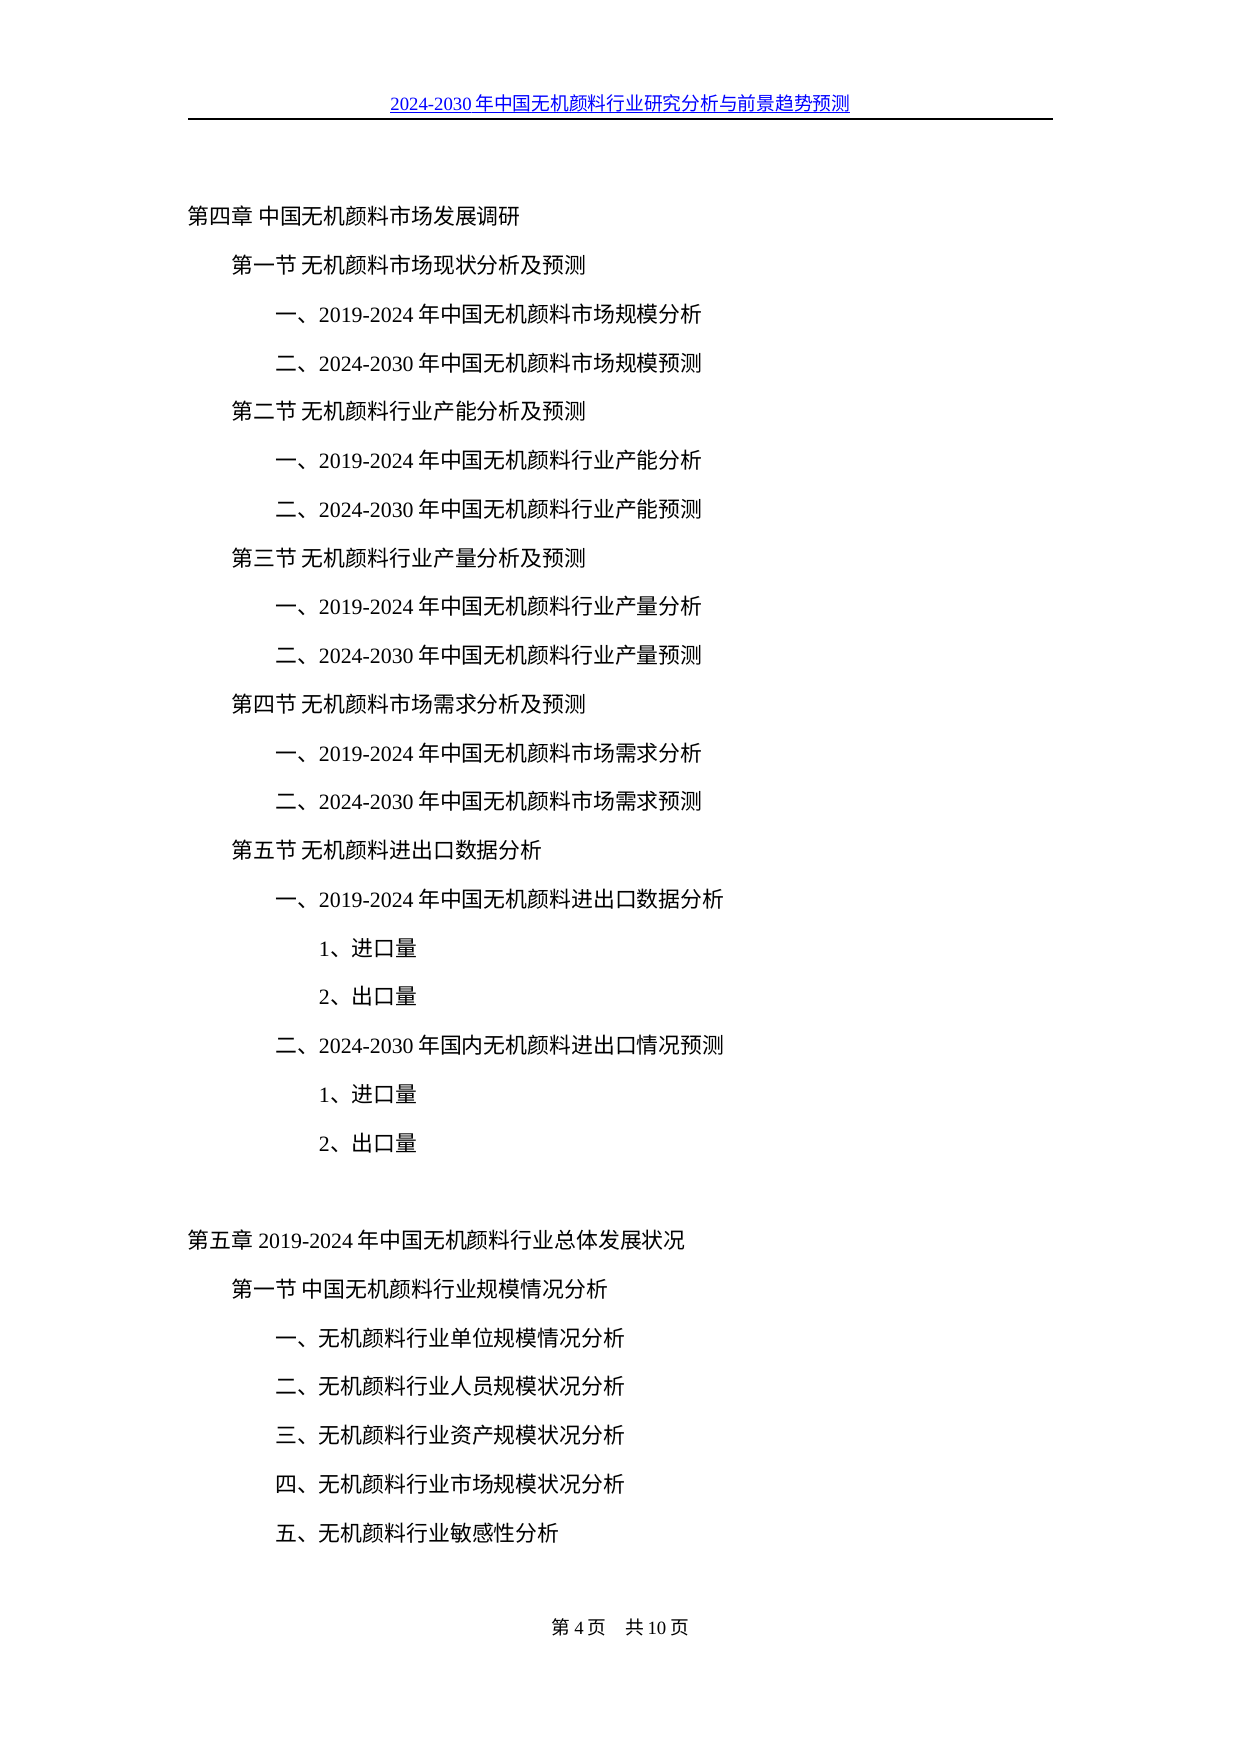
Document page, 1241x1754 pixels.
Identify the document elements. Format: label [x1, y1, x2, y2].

text [187, 150, 1053, 1548]
